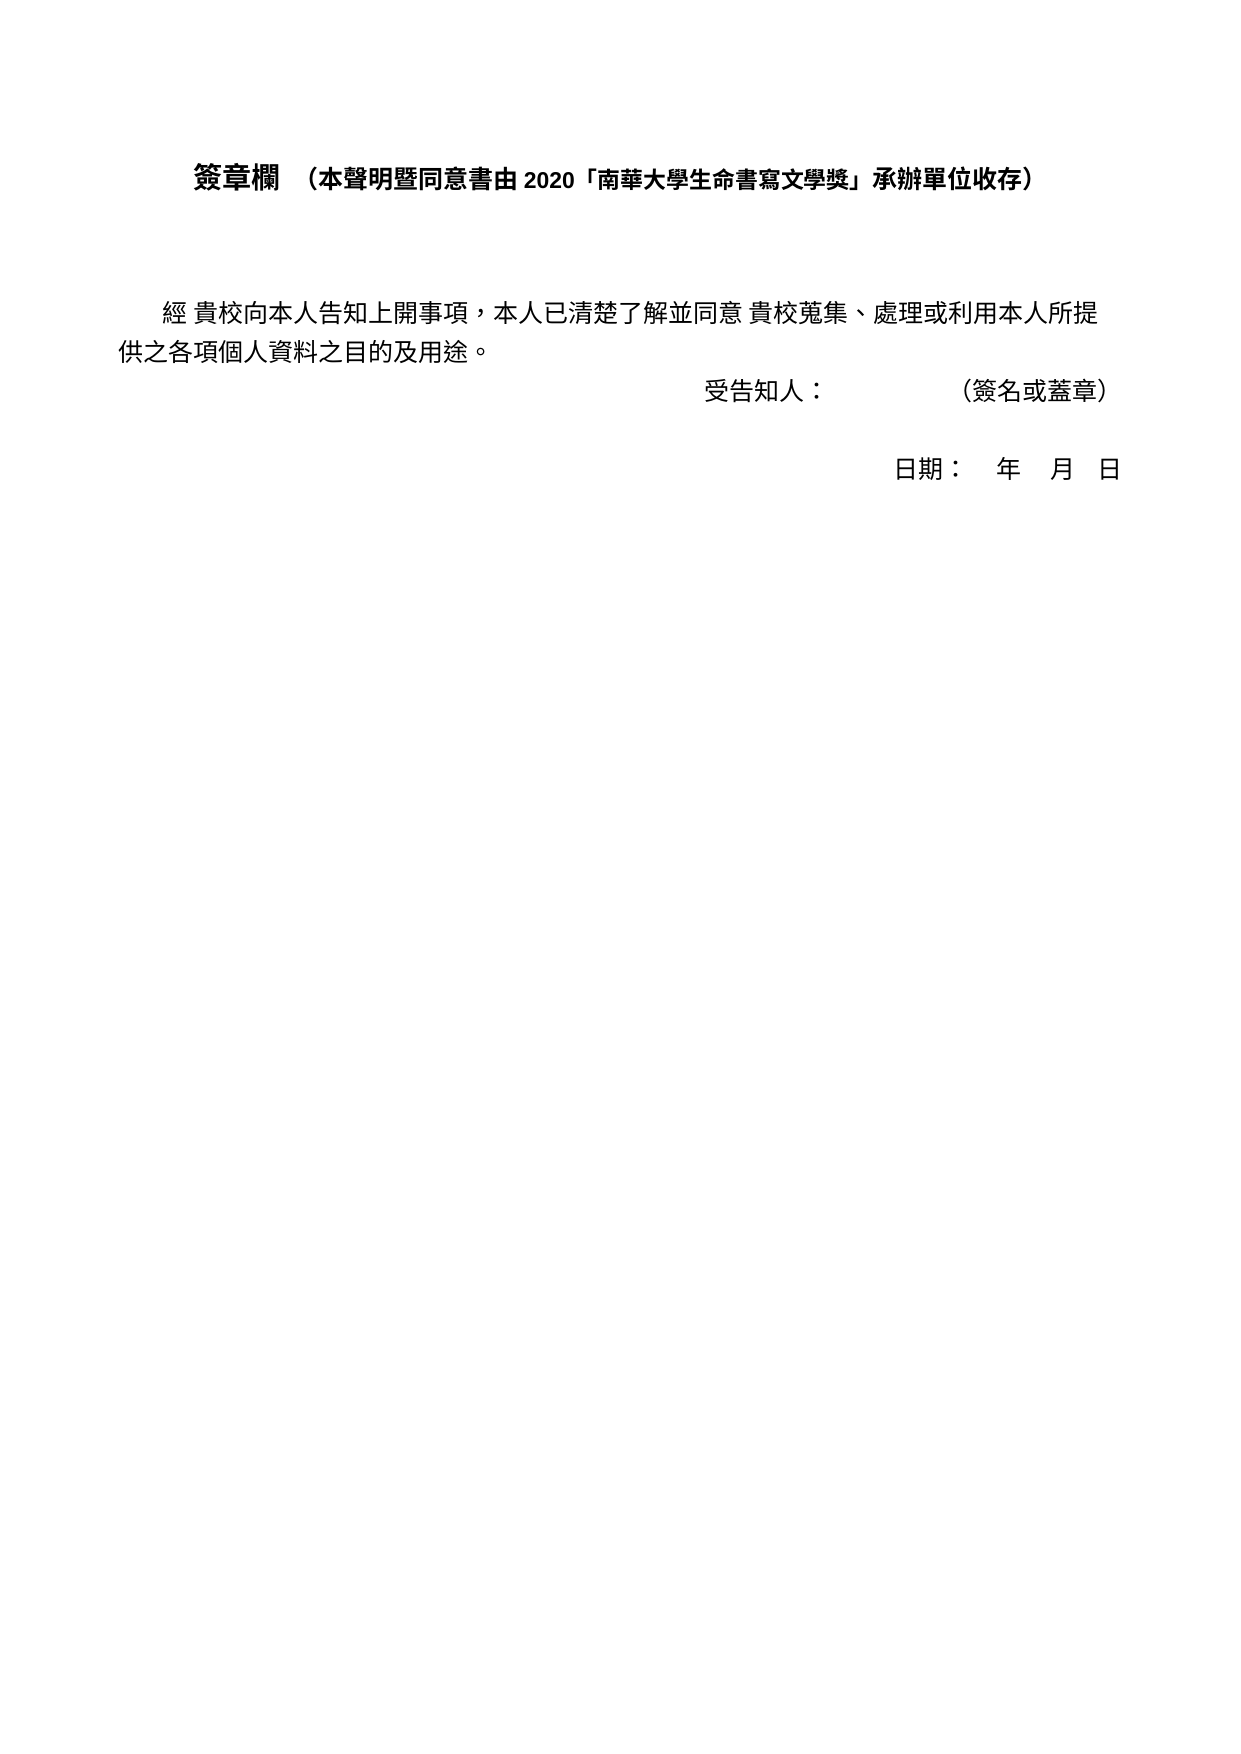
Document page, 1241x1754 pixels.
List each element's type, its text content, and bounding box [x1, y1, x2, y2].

text 日期： 年 月 日 [118, 448, 1122, 487]
text 受告知人： （簽名或蓋章） [118, 371, 1122, 409]
text 經 貴校向本人告知上開事項，本人已清楚了解並同意 貴校蒐集、處理或利用本人所提供之各項個人資料之目的及用途。 [118, 293, 1122, 371]
text 簽章欄 （本聲明暨同意書由2020「南華大學生命書寫文學獎」承辦單位收存） [118, 137, 1122, 215]
